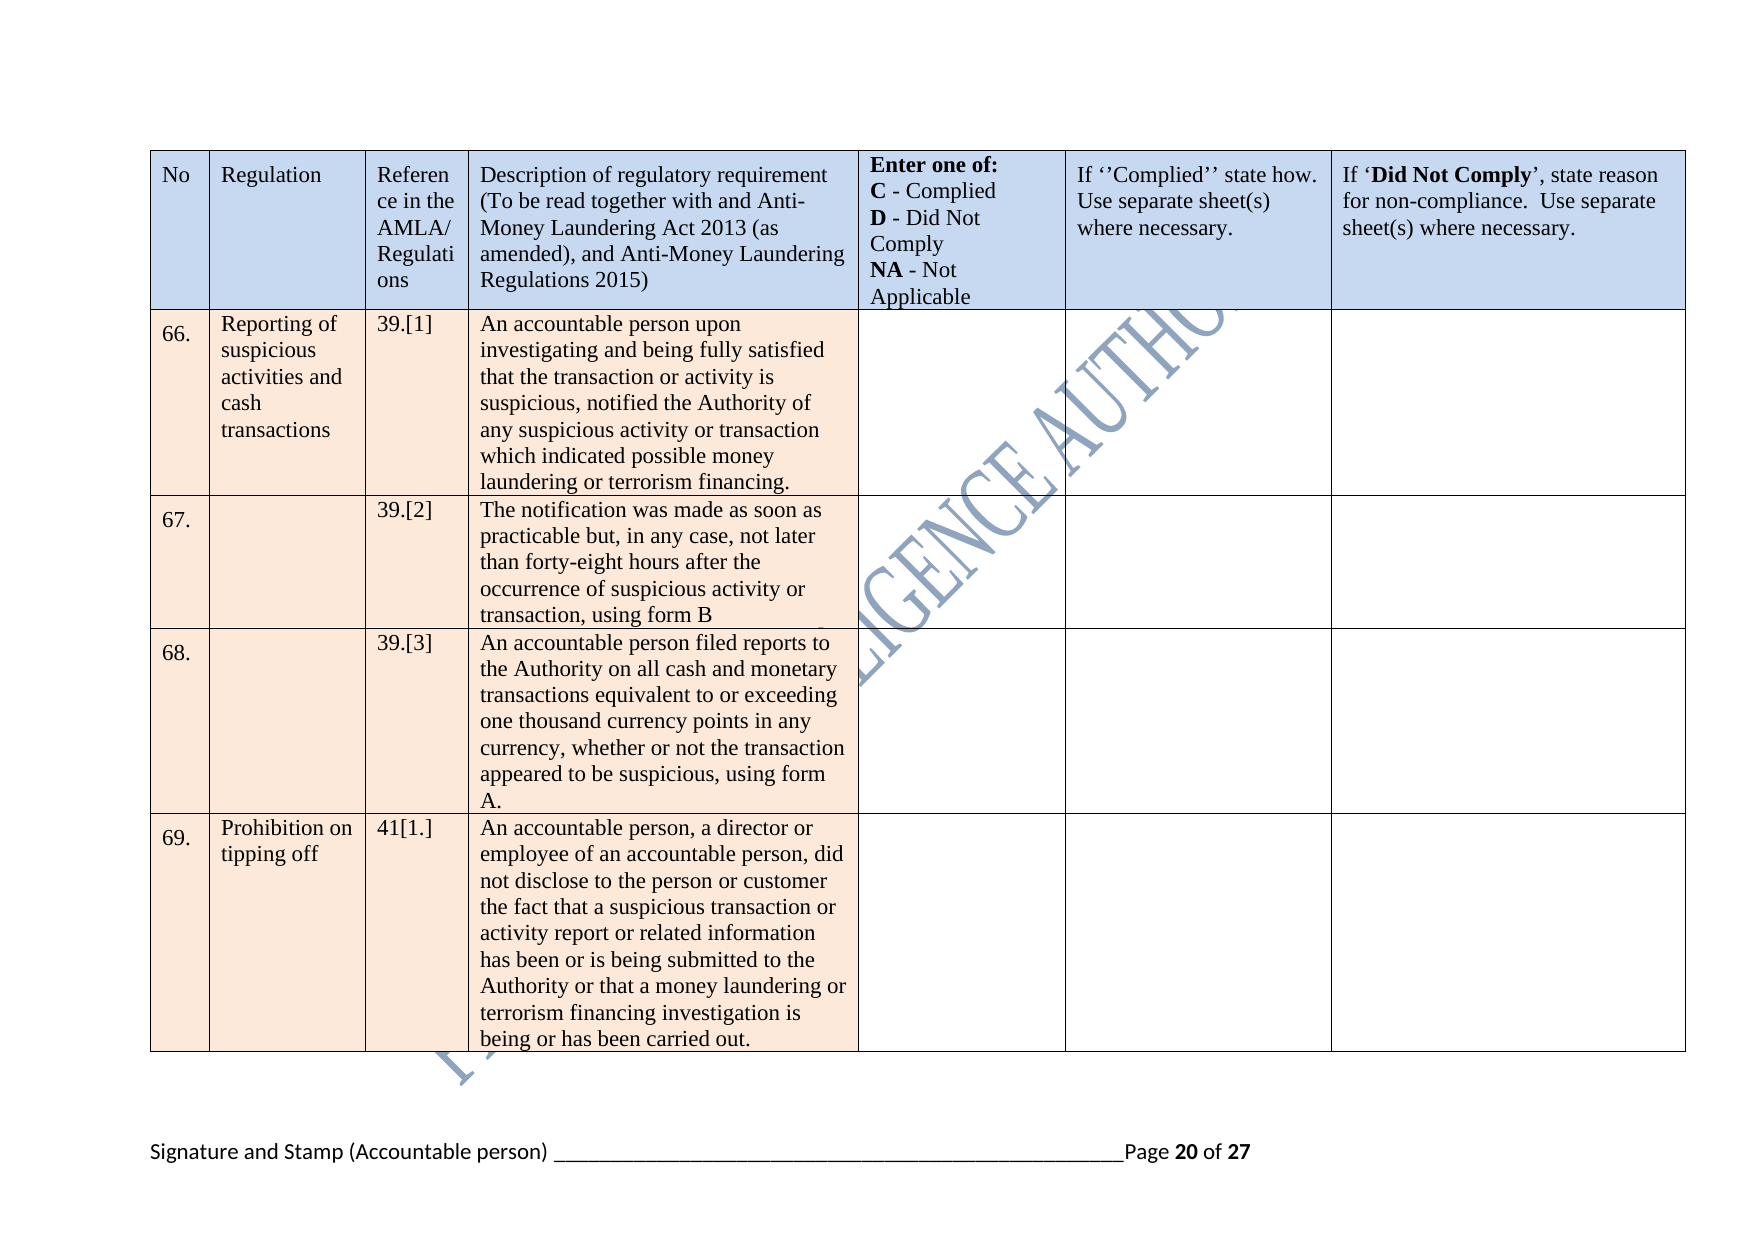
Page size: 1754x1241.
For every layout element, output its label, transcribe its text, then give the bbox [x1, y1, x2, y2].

table_cell [151, 629, 209, 813]
table_cell 39.[2] [366, 496, 468, 627]
table_cell An accountable person upon investigating and being fully satisfied that the transaction or activity is suspicious, notified the Authority of any suspicious activity or transaction which indicated possible money laundering or terrorism financing. [469, 310, 858, 495]
table_header Regulation [210, 151, 365, 309]
table_cell [1332, 814, 1685, 1051]
table_cell 39.[3] [366, 629, 468, 813]
table_cell [1066, 310, 1331, 495]
table_cell 39.[1] [366, 310, 468, 495]
table_header Enter one of: C - Complied D - Did Not Comply NA - Not Applicable [859, 151, 1065, 309]
table_cell [1332, 310, 1685, 495]
table_cell [210, 629, 365, 813]
table_header If ‘’Complied’’ state how. Use separate sheet(s) where necessary. [1066, 151, 1331, 309]
table_header Description of regulatory requirement (To be read together with and Anti-Money Laundering Act 2013 (as amended), and Anti-Money Laundering Regulations 2015) [469, 151, 858, 309]
table_cell [859, 310, 1065, 495]
table_cell An accountable person filed reports to the Authority on all cash and monetary transactions equivalent to or exceeding one thousand currency points in any currency, whether or not the transaction appeared to be suspicious, using form A. [469, 629, 858, 813]
table_cell [1066, 629, 1331, 813]
table_cell [1332, 496, 1685, 627]
table_cell 41[1.] [366, 814, 468, 1051]
table_cell Prohibition on tipping off [210, 814, 365, 1051]
table_header If ‘Did Not Comply’, state reason for non-compliance. Use separate sheet(s) where necessary. [1332, 151, 1685, 309]
table_cell [151, 310, 209, 495]
table_cell [859, 629, 1065, 813]
table_header Reference in the AMLA/Regulations [366, 151, 468, 309]
table_cell [859, 814, 1065, 1051]
table_cell [151, 496, 209, 627]
table_cell The notification was made as soon as practicable but, in any case, not later than forty-eight hours after the occurrence of suspicious activity or transaction, using form B [469, 496, 858, 627]
table_cell [859, 496, 1065, 627]
table_cell [1332, 629, 1685, 813]
table_cell [1066, 496, 1331, 627]
table_cell [210, 496, 365, 627]
table_cell Reporting of suspicious activities and cash transactions [210, 310, 365, 495]
table_cell [1066, 814, 1331, 1051]
table_cell [151, 814, 209, 1051]
table_cell An accountable person, a director or employee of an accountable person, did not disclose to the person or customer the fact that a suspicious transaction or activity report or related information has been or is being submitted to the Authority or that a money laundering or terrorism financing investigation is being or has been carried out. [469, 814, 858, 1051]
table_header No [151, 151, 209, 309]
